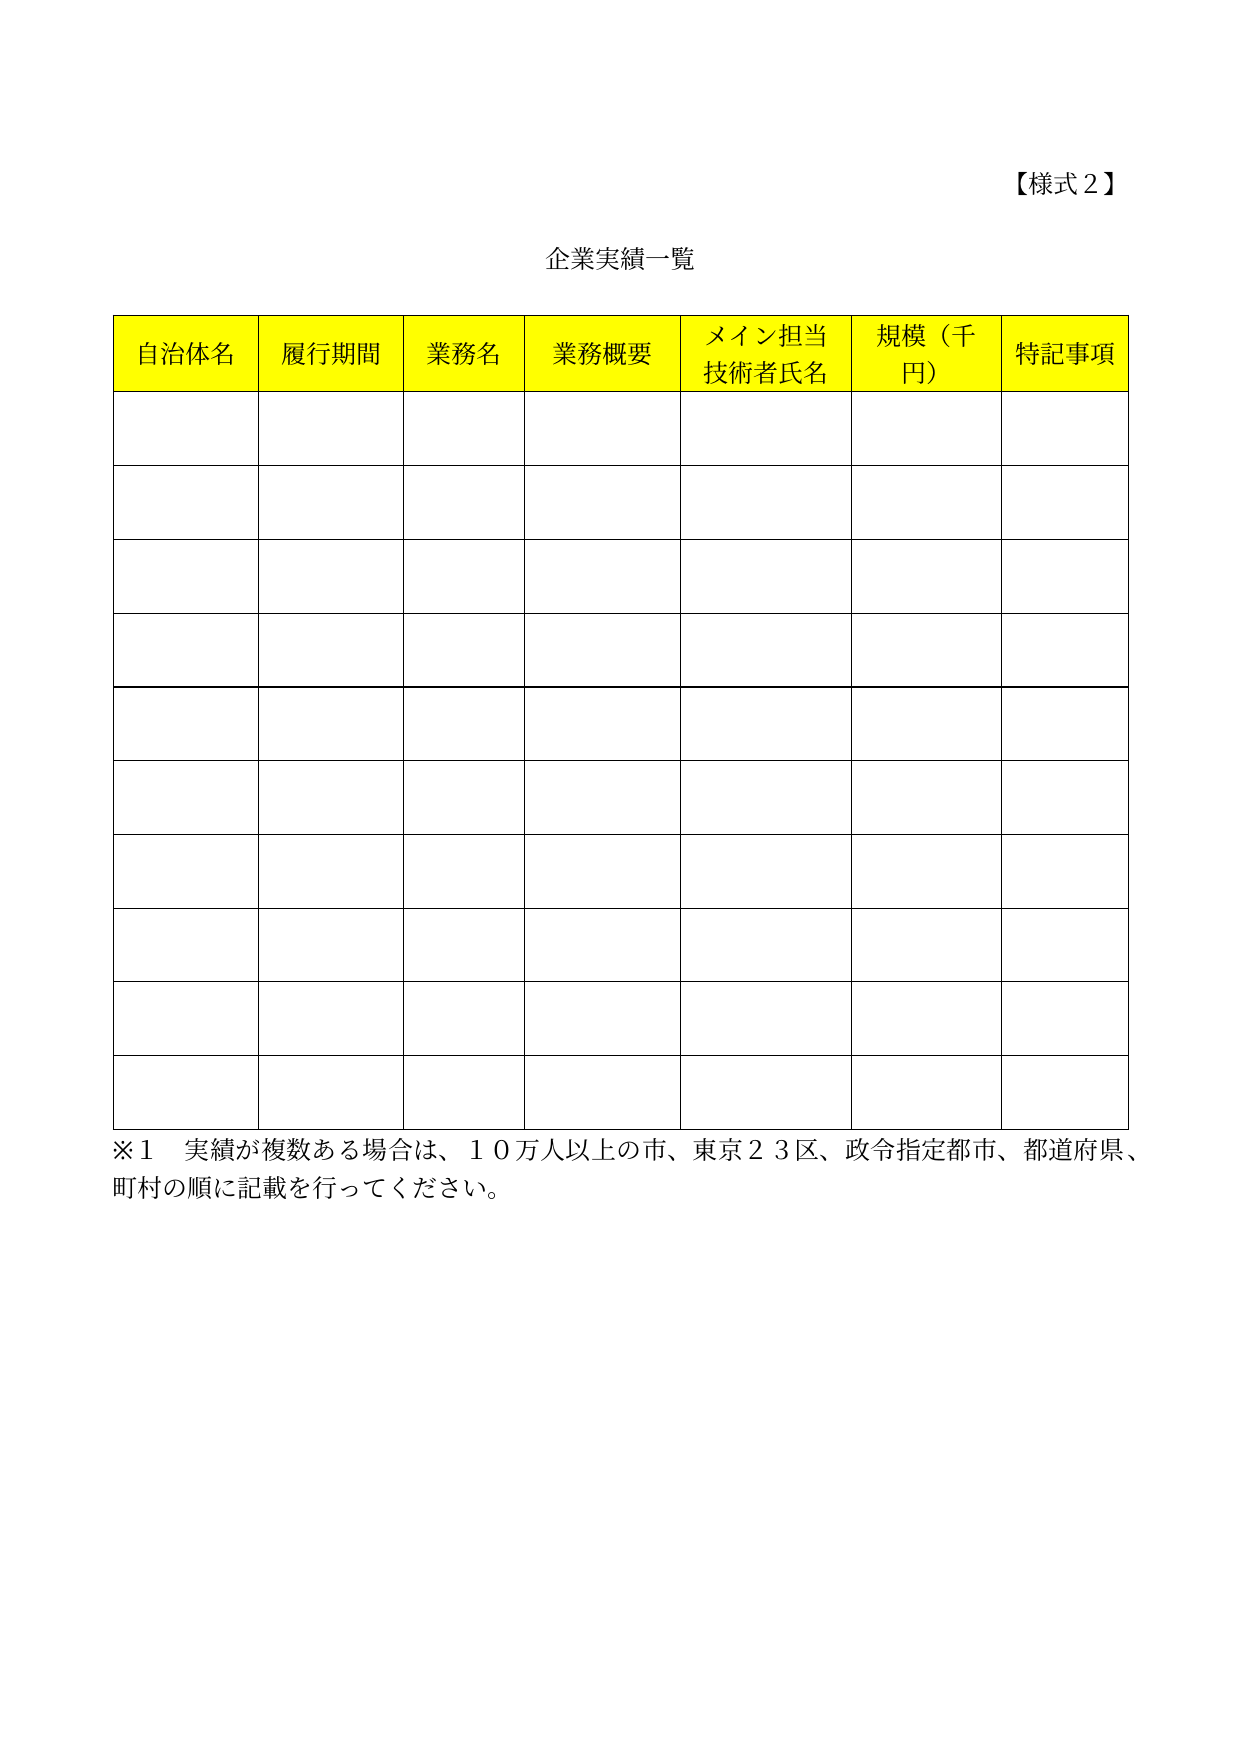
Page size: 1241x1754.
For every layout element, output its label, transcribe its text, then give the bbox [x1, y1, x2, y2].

table_cell [852, 909, 1001, 981]
table_cell [681, 982, 851, 1055]
table_cell [259, 982, 403, 1055]
text 企業実績一覧 [112, 239, 1128, 277]
table_cell [114, 1056, 258, 1129]
table_cell [259, 761, 403, 834]
table_cell [852, 466, 1001, 538]
table_cell [1002, 614, 1128, 686]
table_cell [1002, 540, 1128, 613]
table_cell [259, 1056, 403, 1129]
table_header 履行期間 [259, 316, 403, 391]
table_cell [681, 761, 851, 834]
table_cell [114, 835, 258, 907]
table_header 業務概要 [525, 316, 680, 391]
table_cell [1002, 392, 1128, 465]
table_cell [259, 909, 403, 981]
table_header 特記事項 [1002, 316, 1128, 391]
table_cell [259, 835, 403, 907]
table_cell [114, 614, 258, 686]
table_cell [404, 614, 524, 686]
table_cell [404, 761, 524, 834]
table_header 自治体名 [114, 316, 258, 391]
table_cell [259, 688, 403, 760]
table_cell [1002, 466, 1128, 538]
table_header 業務名 [404, 316, 524, 391]
table_cell [1002, 982, 1128, 1055]
table_cell [681, 1056, 851, 1129]
text 【様式２】 [112, 164, 1128, 202]
table_cell [681, 835, 851, 907]
table_cell [259, 614, 403, 686]
table_cell [525, 614, 680, 686]
table_cell [852, 540, 1001, 613]
table_cell [404, 540, 524, 613]
table_cell [404, 1056, 524, 1129]
table_header 規模（千円） [852, 316, 1001, 391]
table_cell [114, 392, 258, 465]
table_cell [1002, 909, 1128, 981]
table_cell [525, 392, 680, 465]
table_cell [525, 540, 680, 613]
table_cell [1002, 688, 1128, 760]
table_cell [114, 466, 258, 538]
table_cell [681, 614, 851, 686]
table_cell [525, 835, 680, 907]
table_cell [852, 1056, 1001, 1129]
table_cell [404, 909, 524, 981]
text ※１ 実績が複数ある場合は、１０万人以上の市、東京２３区、政令指定都市、都道府県、町村の順に記載を行ってください。 [112, 1130, 1128, 1205]
table_cell [852, 761, 1001, 834]
table_cell [1002, 1056, 1128, 1129]
table_cell [404, 982, 524, 1055]
table_cell [852, 688, 1001, 760]
table_cell [114, 540, 258, 613]
table_cell [1002, 761, 1128, 834]
table_cell [852, 614, 1001, 686]
table_cell [404, 392, 524, 465]
table_cell [681, 466, 851, 538]
table_cell [259, 540, 403, 613]
table_cell [525, 761, 680, 834]
table_cell [114, 688, 258, 760]
table_cell [1002, 835, 1128, 907]
table_cell [259, 392, 403, 465]
table_cell [681, 540, 851, 613]
table_cell [404, 688, 524, 760]
table_cell [681, 688, 851, 760]
table_cell [114, 909, 258, 981]
table_cell [404, 466, 524, 538]
table_cell [525, 982, 680, 1055]
table_cell [114, 761, 258, 834]
table_cell [525, 688, 680, 760]
table_cell [114, 982, 258, 1055]
table_cell [852, 835, 1001, 907]
table_cell [525, 909, 680, 981]
table_header メイン担当 技術者氏名 [681, 316, 851, 391]
table_cell [852, 392, 1001, 465]
table_cell [259, 466, 403, 538]
table_cell [525, 1056, 680, 1129]
table_cell [681, 392, 851, 465]
table_cell [404, 835, 524, 907]
table_cell [525, 466, 680, 538]
table_cell [681, 909, 851, 981]
table_cell [852, 982, 1001, 1055]
